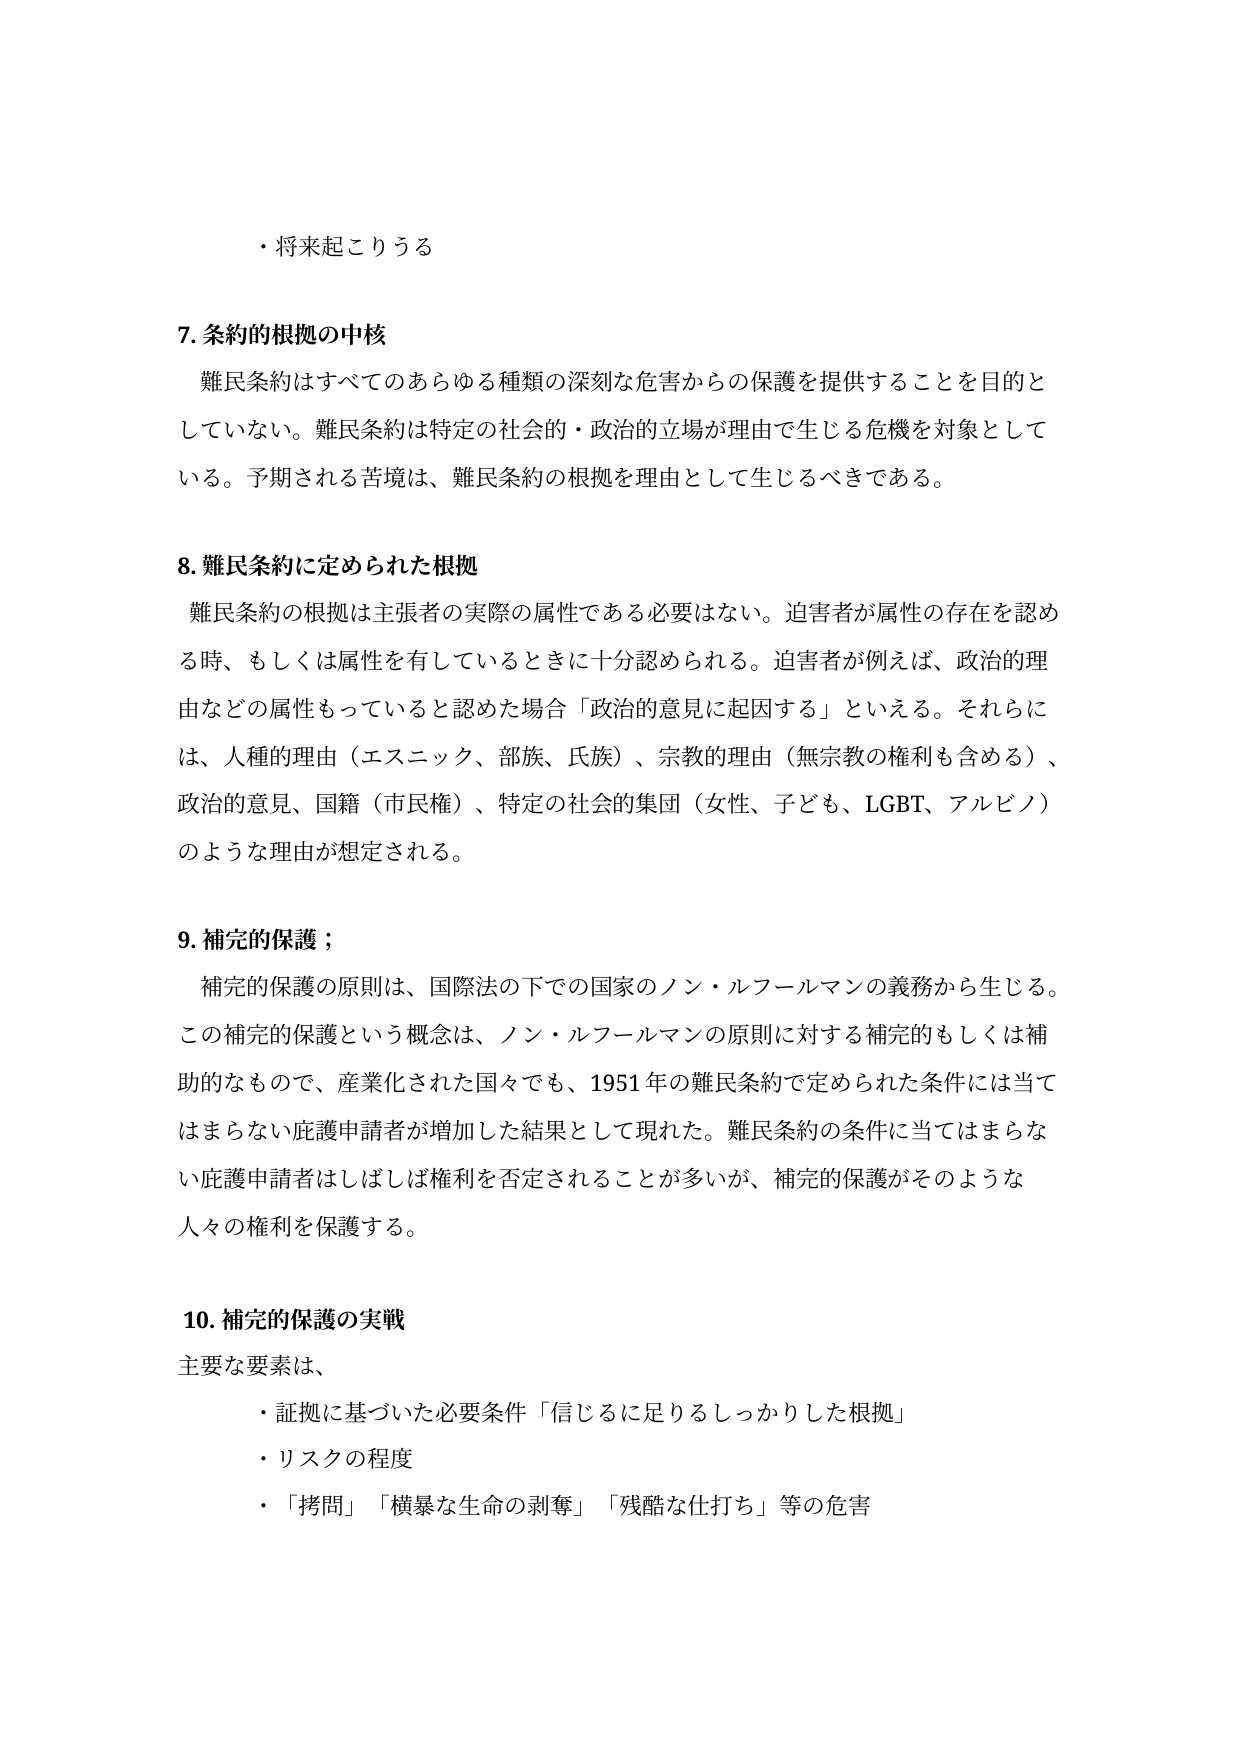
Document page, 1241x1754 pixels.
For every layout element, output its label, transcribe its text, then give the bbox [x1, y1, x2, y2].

text ・将来起こりうる [252, 225, 1063, 267]
text 補完的保護の原則は、国際法の下での国家のノン・ルフールマンの義務から生じる。この補完的保護という概念は、ノン・ルフールマンの原則に対する補完的もしくは補助的なもので、産業化された国々でも、1951年の難民条約で定められた条件には当てはまらない庇護申請者が増加した結果として現れた。難民条約の条件に当てはまらない庇護申請者はしばしば権利を否定されることが多いが、補完的保護がそのような人々の権利を保護する。 [177, 965, 1063, 1246]
text ・リスクの程度 [252, 1437, 1063, 1479]
text 9. 補完的保護； [177, 918, 1063, 960]
text ・証拠に基づいた必要条件「信じるに足りるしっかりした根拠」 [252, 1391, 1063, 1432]
text 7. 条約的根拠の中核 [177, 313, 1063, 355]
text 難民条約はすべてのあらゆる種類の深刻な危害からの保護を提供することを目的としていない。難民条約は特定の社会的・政治的立場が理由で生じる危機を対象としている。予期される苦境は、難民条約の根拠を理由として生じるべきである。 [177, 360, 1063, 497]
text 8. 難民条約に定められた根拠 [177, 544, 1063, 586]
text 難民条約の根拠は主張者の実際の属性である必要はない。迫害者が属性の存在を認める時、もしくは属性を有しているときに十分認められる。迫害者が例えば、政治的理由などの属性もっていると認めた場合「政治的意見に起因する」といえる。それらには、人種的理由（エスニック、部族、氏族）、宗教的理由（無宗教の権利も含める）、政治的意見、国籍（市民権）、特定の社会的集団（女性、子ども、LGBT、アルビノ）のような理由が想定される。 [177, 591, 1063, 872]
text 主要な要素は、 [177, 1344, 1063, 1386]
text ・「拷問」「横暴な生命の剥奪」「残酷な仕打ち」等の危害 [252, 1484, 1063, 1525]
text 10. 補完的保護の実戦 [177, 1297, 1063, 1339]
